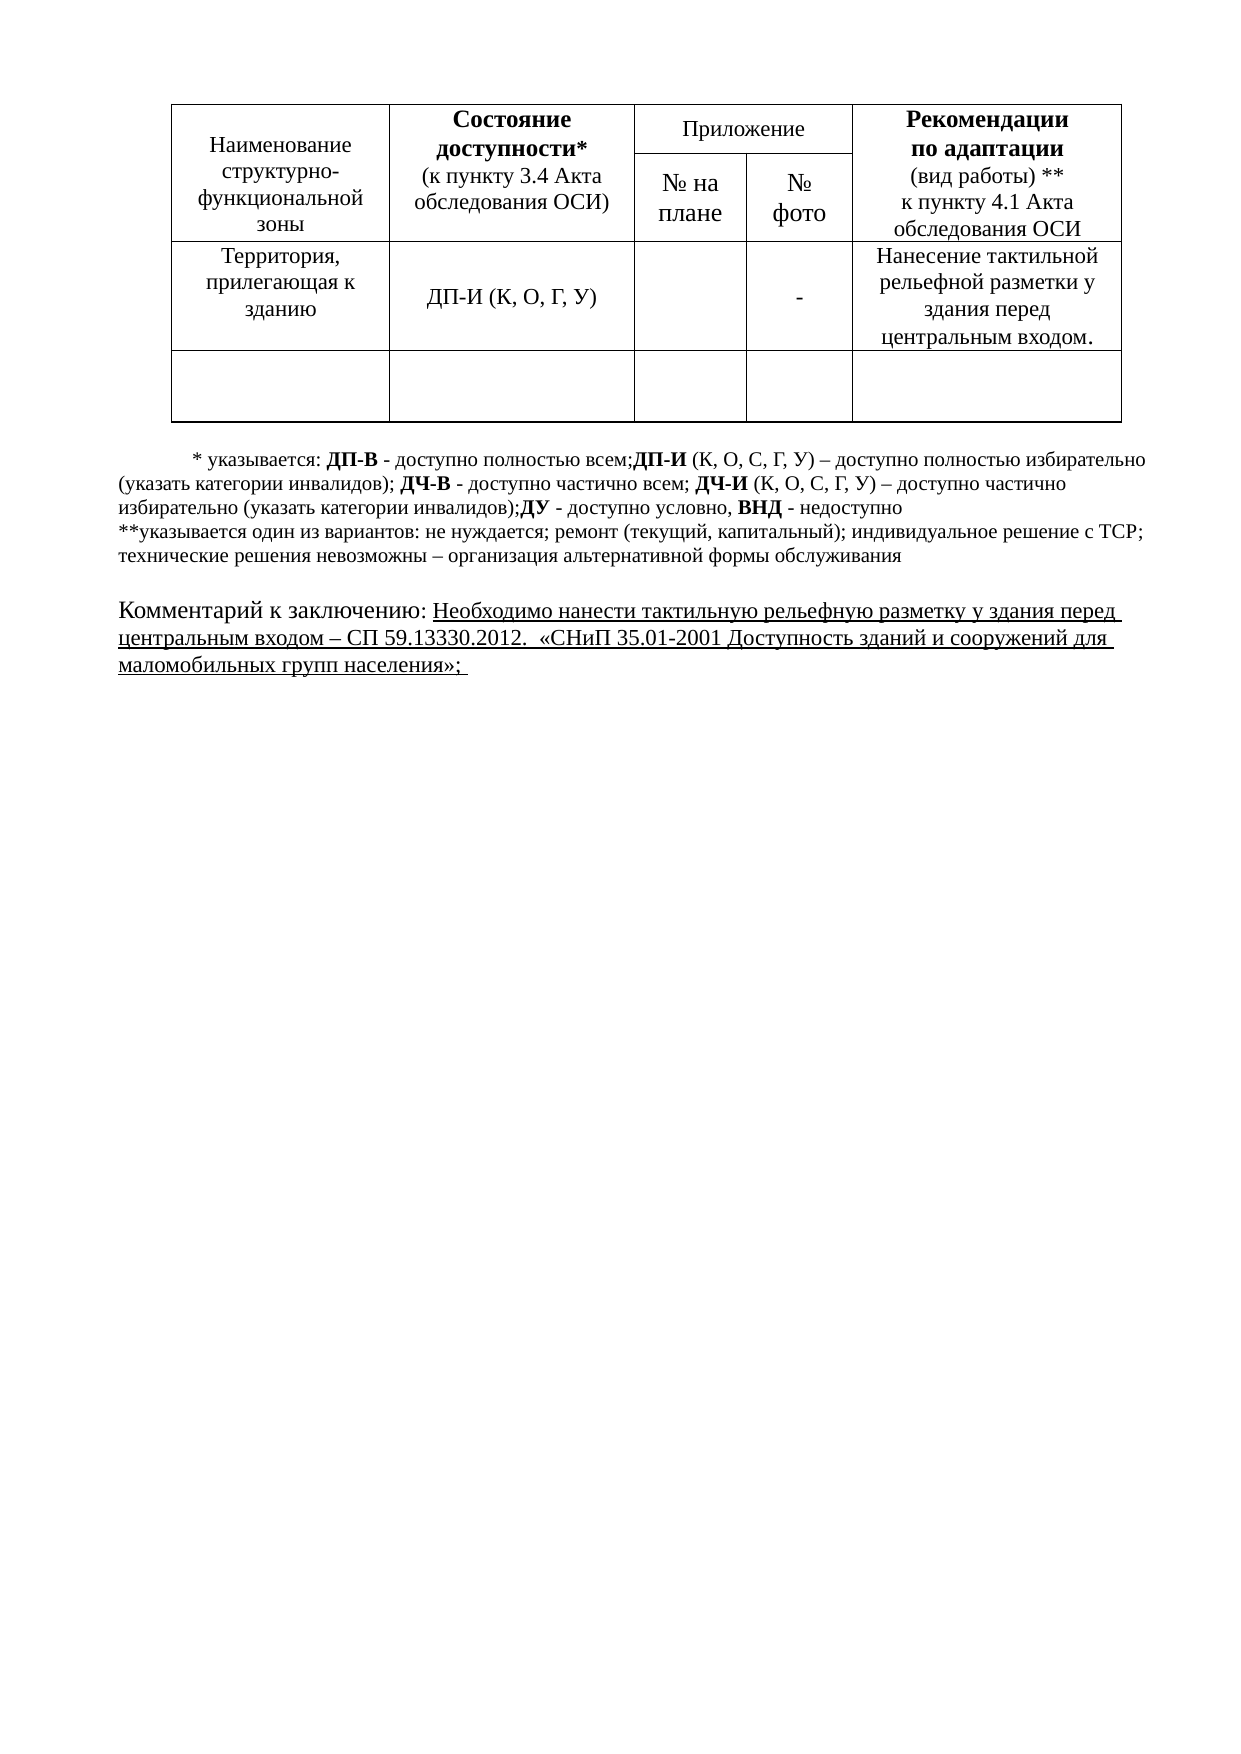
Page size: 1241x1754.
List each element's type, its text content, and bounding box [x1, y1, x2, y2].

table_header Приложение [635, 105, 852, 153]
text * указывается: ДП-В - доступно полностью всем;ДП-И (К, О, С, Г, У) – доступно полностью избирательно (указать категории инвалидов); ДЧ-В - доступно частично всем; ДЧ-И (К, О, С, Г, У) – доступно частично избирательно (указать категории инвалидов);ДУ - доступно условно, ВНД - недоступно [118, 447, 1167, 519]
table_cell [635, 242, 746, 350]
table_header Рекомендации по адаптации (вид работы) ** к пункту 4.1 Акта обследования ОСИ [853, 105, 1121, 241]
text Комментарий к заключению: Необходимо нанести тактильную рельефную разметку у здания перед центральным входом – СП 59.13330.2012. «СНиП 35.01-2001 Доступность зданий и сооружений для маломобильных групп населения»; [118, 596, 1167, 677]
table_cell [747, 351, 852, 421]
table_cell [172, 351, 389, 421]
table_cell Нанесение тактильной рельефной разметки у здания перед центральным входом. [853, 242, 1121, 350]
table_cell [390, 351, 634, 421]
table_cell № на плане [635, 154, 746, 241]
table_cell ДП-И (К, О, Г, У) [390, 242, 634, 350]
text **указывается один из вариантов: не нуждается; ремонт (текущий, капитальный); индивидуальное решение с ТСР; технические решения невозможны – организация альтернативной формы обслуживания [118, 519, 1167, 567]
table_cell Территория, прилегающая к зданию [172, 242, 389, 350]
table_cell № фото [747, 154, 852, 241]
table_cell - [747, 242, 852, 350]
table_header Состояние доступности* (к пункту 3.4 Акта обследования ОСИ) [390, 105, 634, 241]
table_cell [853, 351, 1121, 421]
table_header Наименование структурно-функциональной зоны [172, 105, 389, 241]
table_cell [635, 351, 746, 421]
